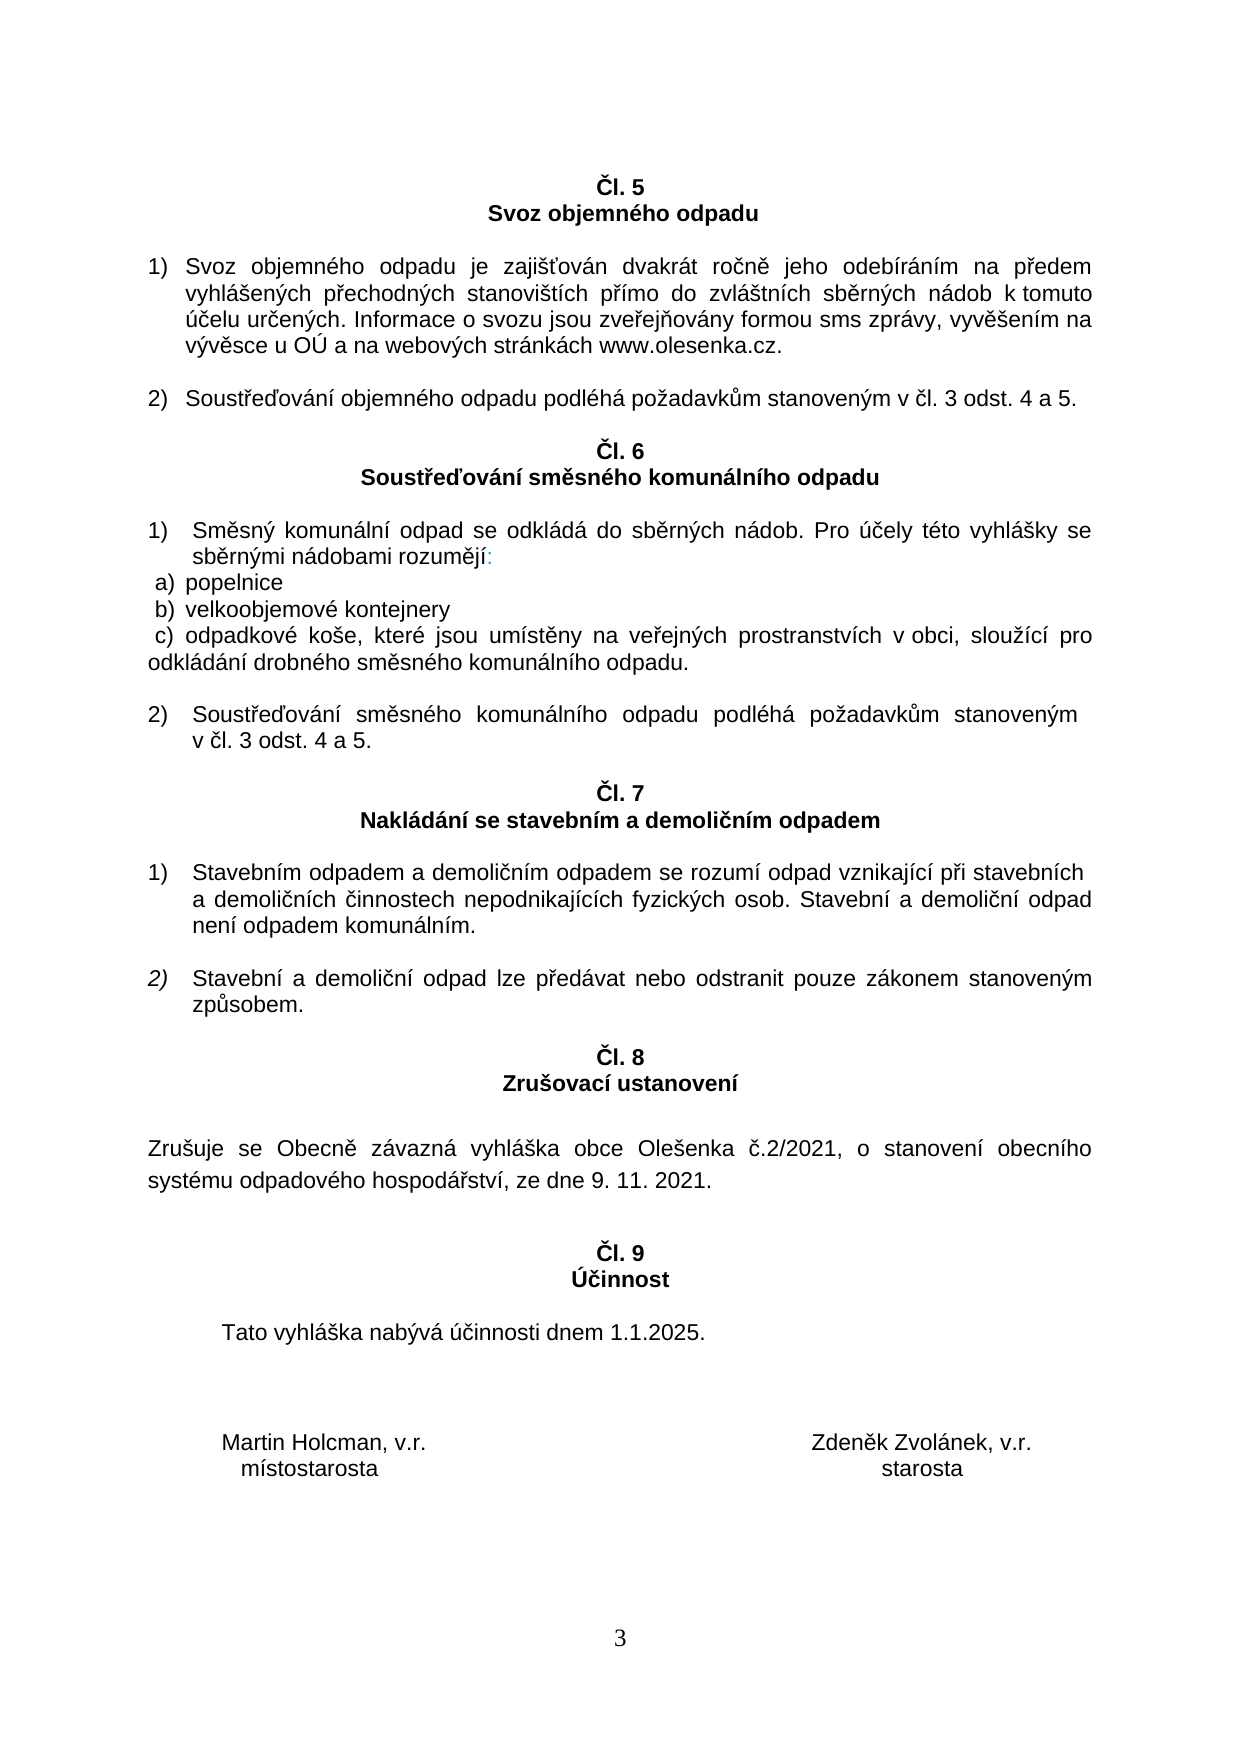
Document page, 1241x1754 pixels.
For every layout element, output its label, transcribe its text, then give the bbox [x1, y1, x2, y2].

list Soustřeďování objemného odpadu podléhá požadavkům stanoveným v čl. 3 odst. 4 a 5. [148, 385, 1092, 411]
text Svoz objemného odpadu [148, 200, 1092, 227]
list Stavebním odpadem a demoličním odpadem se rozumí odpad vznikající při stavebních a demoličních činnostech nepodnikajících fyzických osob. Stavební a demoliční odpad není odpadem komunálním. [148, 859, 1092, 938]
text Čl. 9 [148, 1240, 1092, 1266]
list Svoz objemného odpadu je zajišťován dvakrát ročně jeho odebíráním na předem vyhlášených přechodných stanovištích přímo do zvláštních sběrných nádob k tomuto účelu určených. Informace o svozu jsou zveřejňovány formou sms zprávy, vyvěšením na vývěsce u OÚ a na webových stránkách www.olesenka.cz. [148, 253, 1092, 358]
text Soustřeďování směsného komunálního odpadu [148, 464, 1092, 490]
text Účinnost [148, 1266, 1092, 1292]
list Směsný komunální odpad se odkládá do sběrných nádob. Pro účely této vyhlášky se sběrnými nádobami rozumějí: [148, 517, 1092, 569]
list odpadkové koše, které jsou umístěny na veřejných prostranstvích v obci, sloužící pro odkládání drobného směsného komunálního odpadu. [148, 622, 1092, 675]
text Zrušuje se Obecně závazná vyhláška obce Olešenka č.2/2021, o stanovení obecního systému odpadového hospodářství, ze dne 9. 11. 2021. [148, 1135, 1092, 1193]
text Zrušovací ustanovení [148, 1070, 1092, 1096]
list popelnice [148, 569, 1092, 596]
text Čl. 8 [148, 1044, 1092, 1070]
text Čl. 6 [148, 438, 1092, 464]
text místostarosta starosta [221, 1455, 1092, 1482]
text Čl. 5 [148, 174, 1092, 200]
text Martin Holcman, v.r. Zdeněk Zvolánek, v.r. [148, 1429, 1092, 1455]
list Soustřeďování směsného komunálního odpadu podléhá požadavkům stanoveným v čl. 3 odst. 4 a 5. [148, 701, 1092, 754]
text Čl. 7 [148, 780, 1092, 807]
text Tato vyhláška nabývá účinnosti dnem 1.1.2025. [148, 1319, 1092, 1345]
list Stavební a demoliční odpad lze předávat nebo odstranit pouze zákonem stanoveným způsobem. [148, 965, 1092, 1017]
text Nakládání se stavebním a demoličním odpadem [148, 807, 1092, 833]
list velkoobjemové kontejnery [148, 596, 1092, 622]
